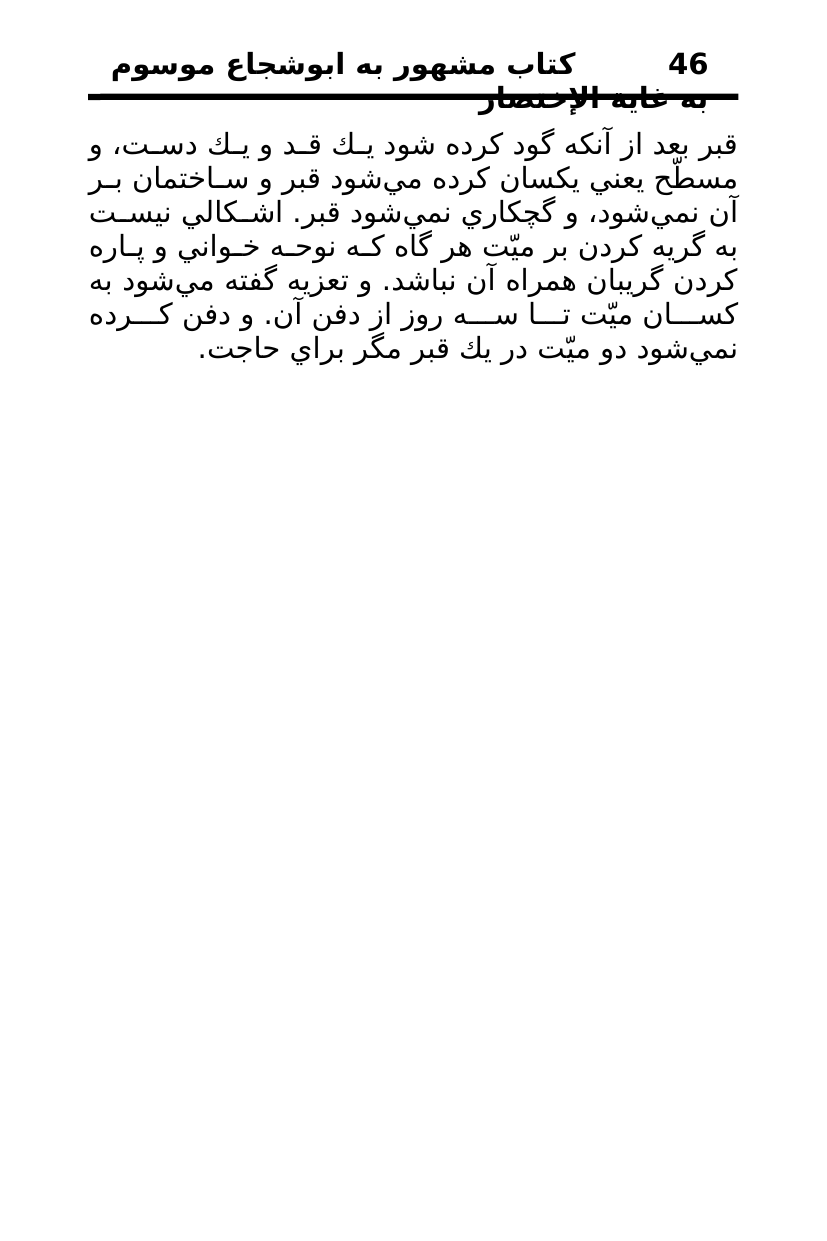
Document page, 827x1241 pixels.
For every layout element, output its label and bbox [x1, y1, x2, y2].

text [89, 128, 738, 365]
